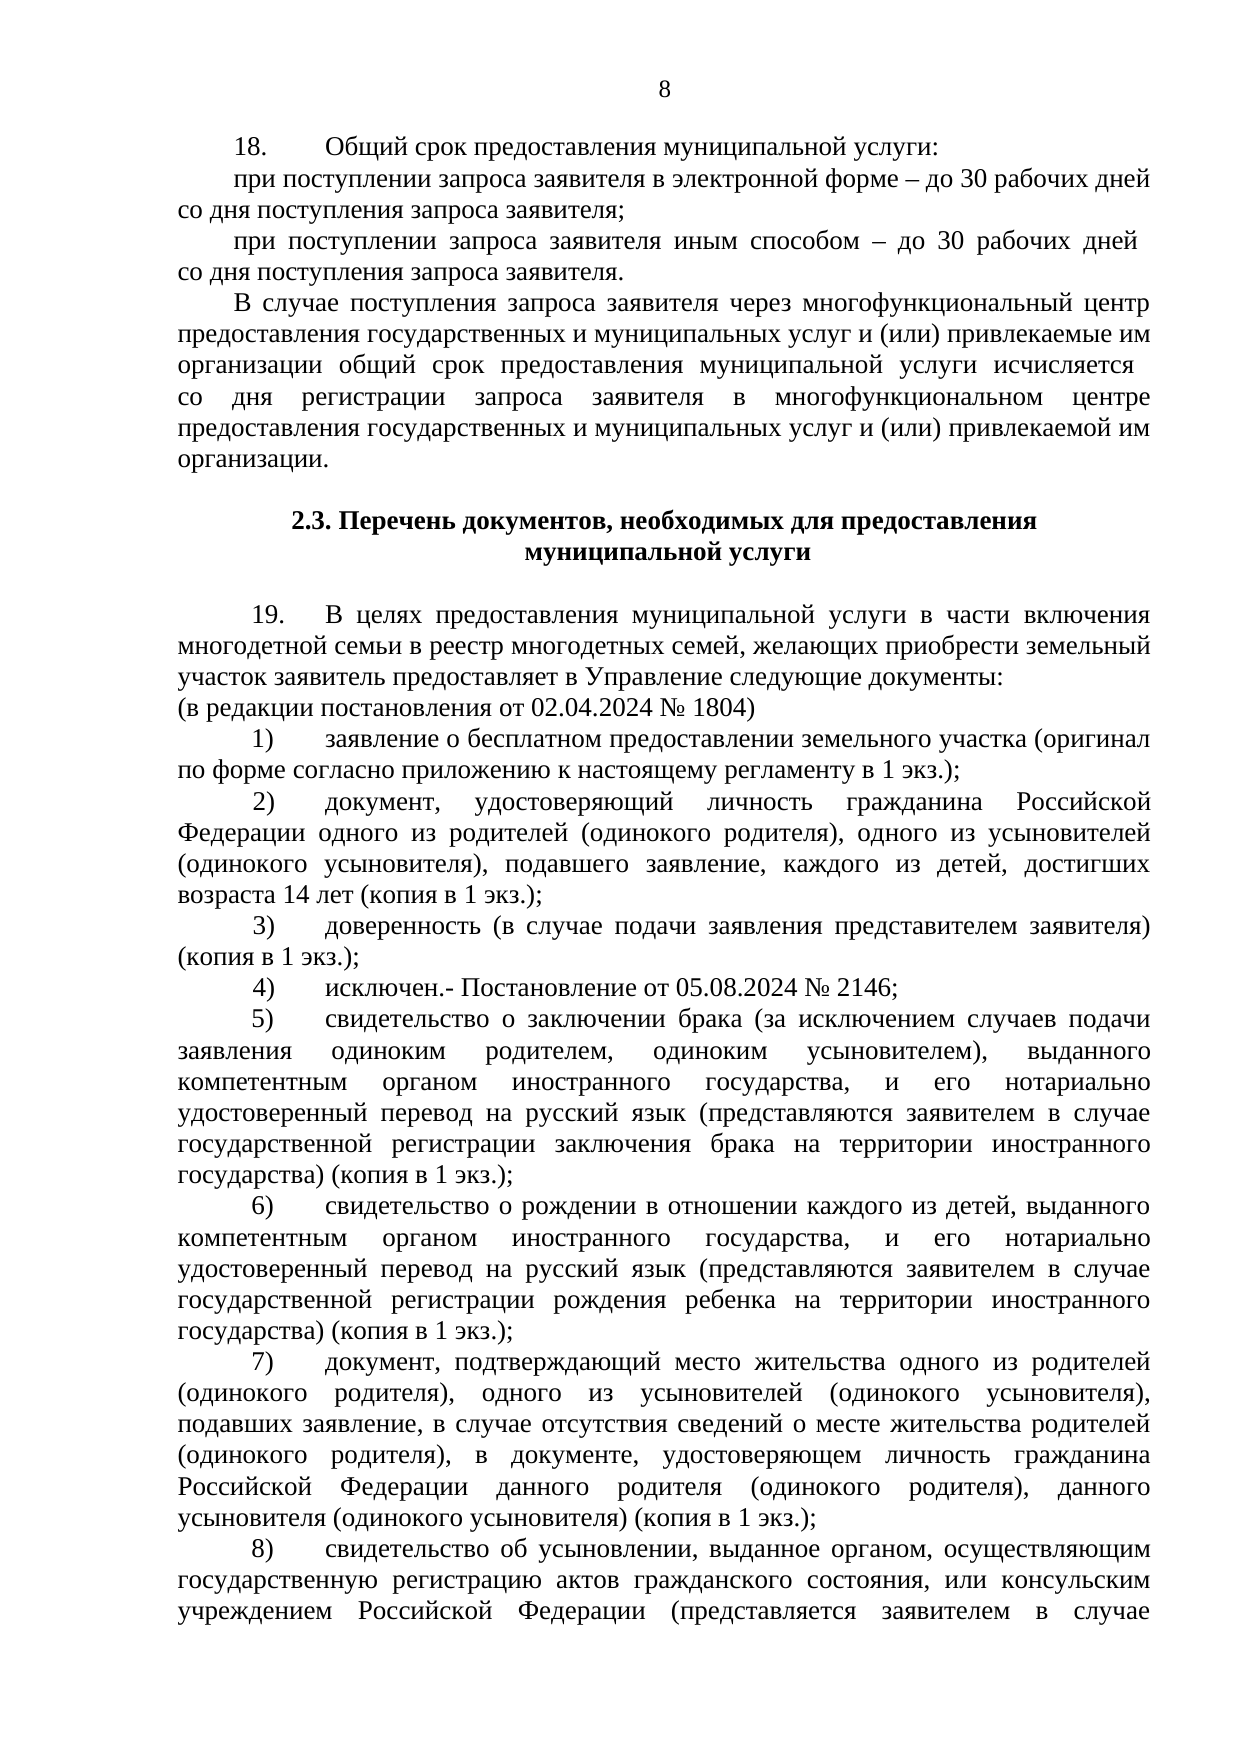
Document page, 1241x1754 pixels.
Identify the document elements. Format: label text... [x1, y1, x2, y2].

text 1) заявление о бесплатном предоставлении земельного участка (оригинал по форме согласно приложению к настоящему регламенту в 1 экз.); [177, 722, 1152, 784]
text 3) доверенность (в случае подачи заявления представителем заявителя) (копия в 1 экз.); [177, 909, 1152, 971]
text 2.3. Перечень документов, необходимых для предоставления [177, 504, 1152, 535]
text муниципальной услуги [177, 535, 1152, 567]
text (в редакции постановления от 02.04.2024 № 1804) [177, 691, 1152, 722]
text 19. В целях предоставления муниципальной услуги в части включения многодетной семьи в реестр многодетных семей, желающих приобрести земельный участок заявитель предоставляет в Управление следующие документы: [177, 598, 1152, 691]
text 7) документ, подтверждающий место жительства одного из родителей (одинокого родителя), одного из усыновителей (одинокого усыновителя), подавших заявление, в случае отсутствия сведений о месте жительства родителей (одинокого родителя), в документе, удостоверяющем личность гражданина Российской Федерации данного родителя (одинокого родителя), данного усыновителя (одинокого усыновителя) (копия в 1 экз.); [177, 1345, 1152, 1532]
text 6) свидетельство о рождении в отношении каждого из детей, выданного компетентным органом иностранного государства, и его нотариально удостоверенный перевод на русский язык (представляются заявителем в случае государственной регистрации рождения ребенка на территории иностранного государства) (копия в 1 экз.); [177, 1189, 1152, 1345]
text при поступлении запроса заявителя иным способом – до 30 рабочих дней со дня поступления запроса заявителя. [177, 224, 1152, 286]
text 5) свидетельство о заключении брака (за исключением случаев подачи заявления одиноким родителем, одиноким усыновителем), выданного компетентным органом иностранного государства, и его нотариально удостоверенный перевод на русский язык (представляются заявителем в случае государственной регистрации заключения брака на территории иностранного государства) (копия в 1 экз.); [177, 1003, 1152, 1189]
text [177, 1532, 1152, 1626]
text 18. Общий срок предоставления муниципальной услуги: [177, 131, 1152, 162]
text 2) документ, удостоверяющий личность гражданина Российской Федерации одного из родителей (одинокого родителя), одного из усыновителей (одинокого усыновителя), подавшего заявление, каждого из детей, достигших возраста 14 лет (копия в 1 экз.); [177, 784, 1152, 909]
text при поступлении запроса заявителя в электронной форме – до 30 рабочих дней со дня поступления запроса заявителя; [177, 162, 1152, 224]
text 4) исключен.- Постановление от 05.08.2024 № 2146; [177, 971, 1152, 1003]
text В случае поступления запроса заявителя через многофункциональный центр предоставления государственных и муниципальных услуг и (или) привлекаемые им организации общий срок предоставления муниципальной услуги исчисляется со дня регистрации запроса заявителя в многофункциональном центре предоставления государственных и муниципальных услуг и (или) привлекаемой им организации. [177, 286, 1152, 473]
